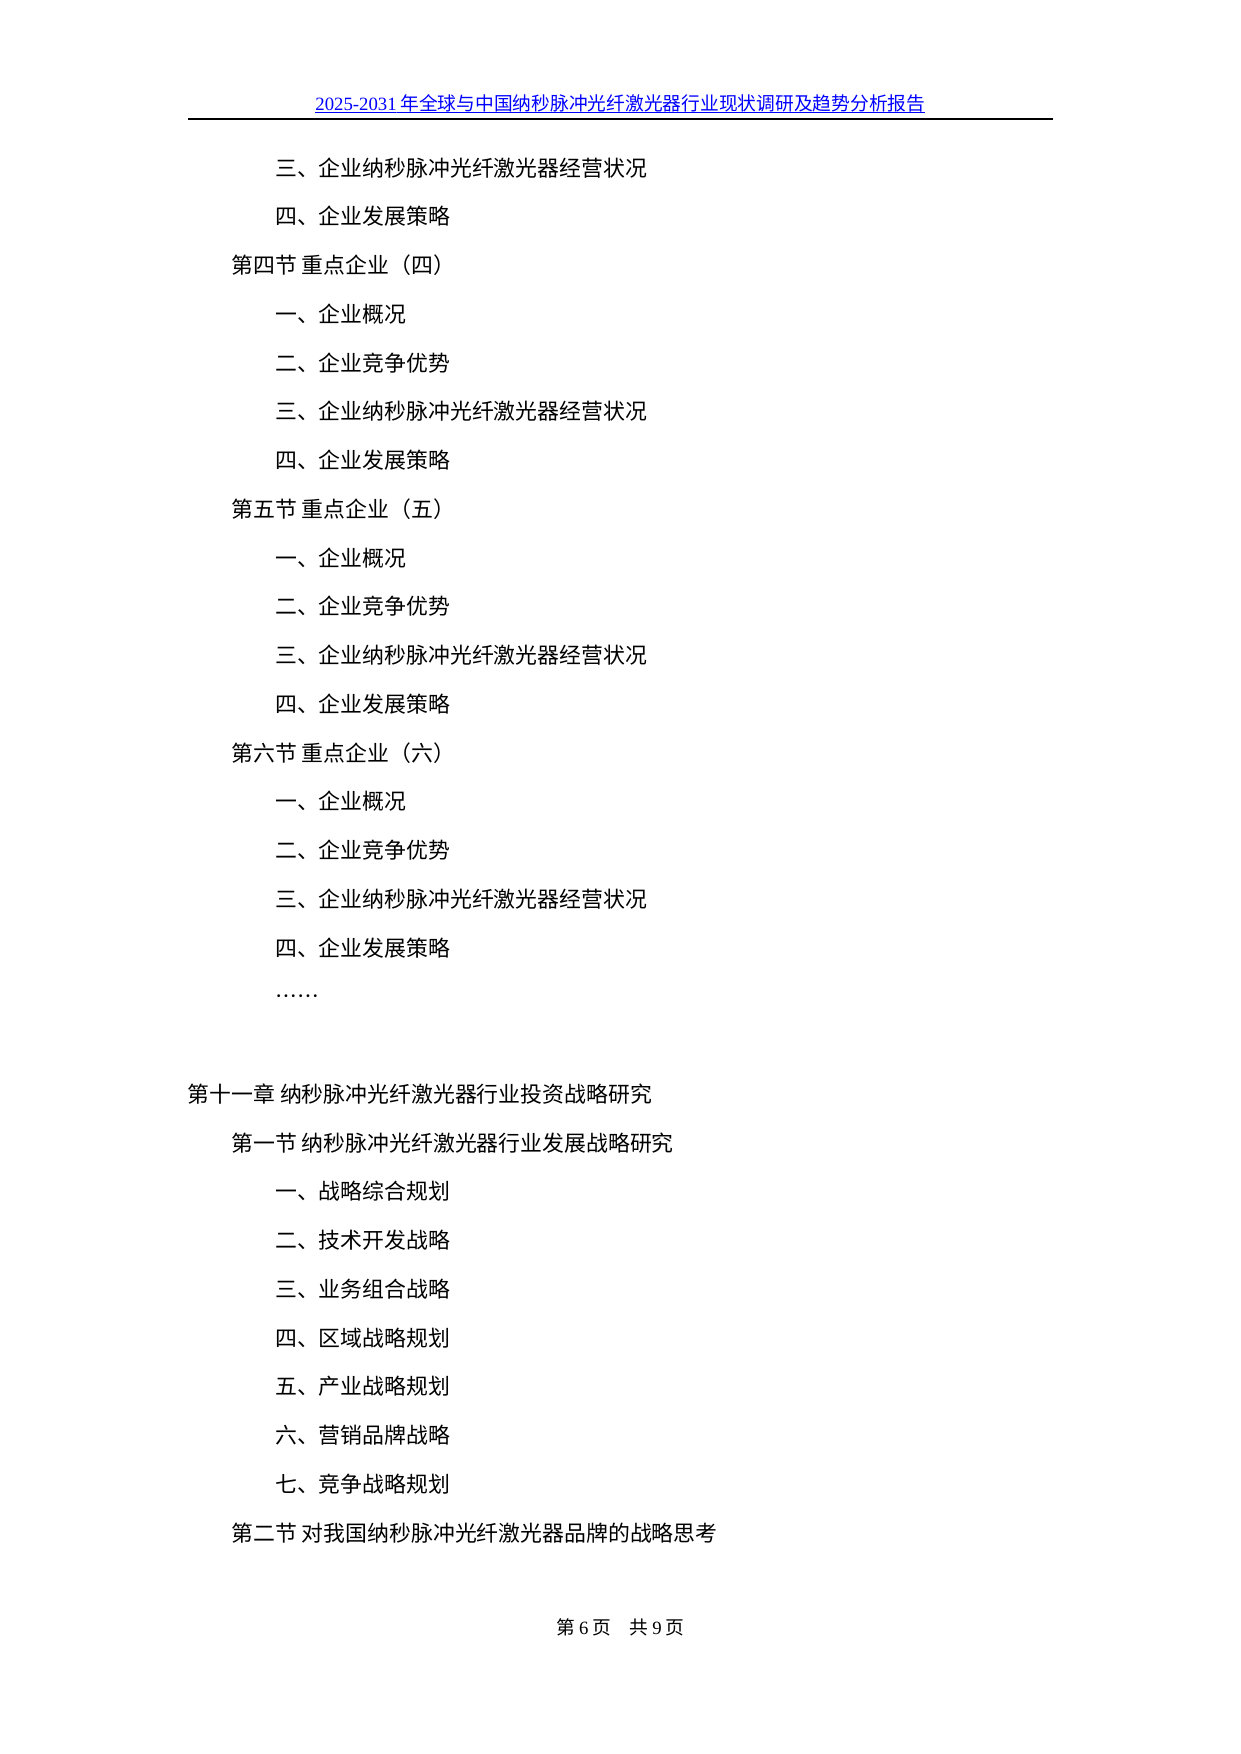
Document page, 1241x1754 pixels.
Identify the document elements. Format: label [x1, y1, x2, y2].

text [187, 150, 1053, 1548]
